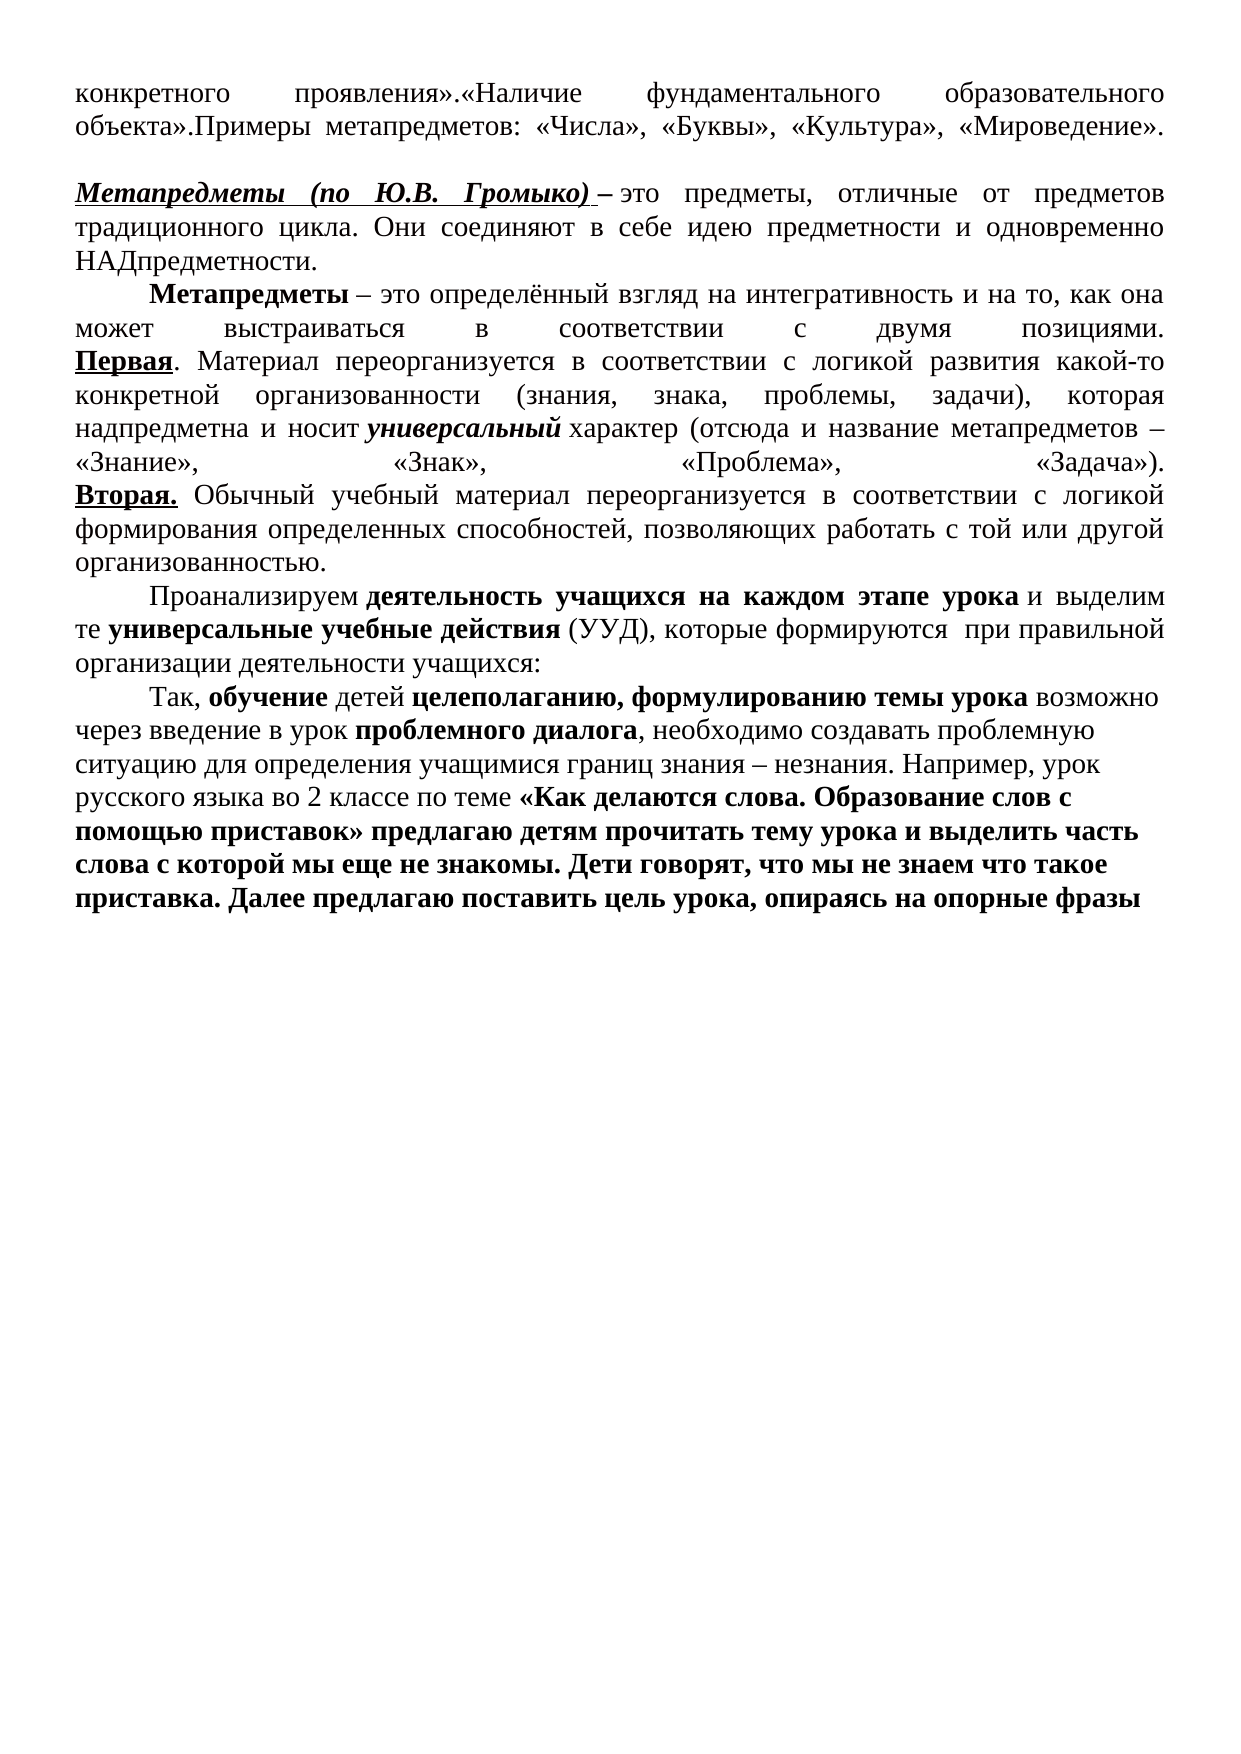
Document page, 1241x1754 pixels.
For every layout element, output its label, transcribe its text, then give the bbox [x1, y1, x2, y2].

text Метапредметы – это определённый взгляд на интегративность и на то, как она может выстраиваться в соответствии с двумя позициями. Первая. Материал переорганизуется в соответствии с логикой развития какой-то конкретной организованности (знания, знака, проблемы, задачи), которая надпредметна и носит универсальный характер (отсюда и название метапредметов – «Знание», «Знак», «Проблема», «Задача»). Вторая. Обычный учебный материал переорганизуется в соответствии с логикой формирования определенных способностей, позволяющих работать с той или другой организованностью. [75, 276, 1165, 578]
text Так, обучение детей целеполаганию, формулированию темы урока возможно через введение в урок проблемного диалога, необходимо создавать проблемную ситуацию для определения учащимися границ знания – незнания. Например, урок русского языка во 2 классе по теме «Как делаются слова. Образование слов с помощью приставок» предлагаю детям прочитать тему урока и выделить часть слова с которой мы еще не знакомы. Дети говорят, что мы не знаем что такое приставка. Далее предлагаю поставить цель урока, опираясь на опорные фразы [75, 679, 1165, 913]
text Проанализируем деятельность учащихся на каждом этапе урока и выделим те универсальные учебные действия (УУД), которые формируются при правильной организации деятельности учащихся: [75, 578, 1165, 679]
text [75, 75, 1165, 276]
